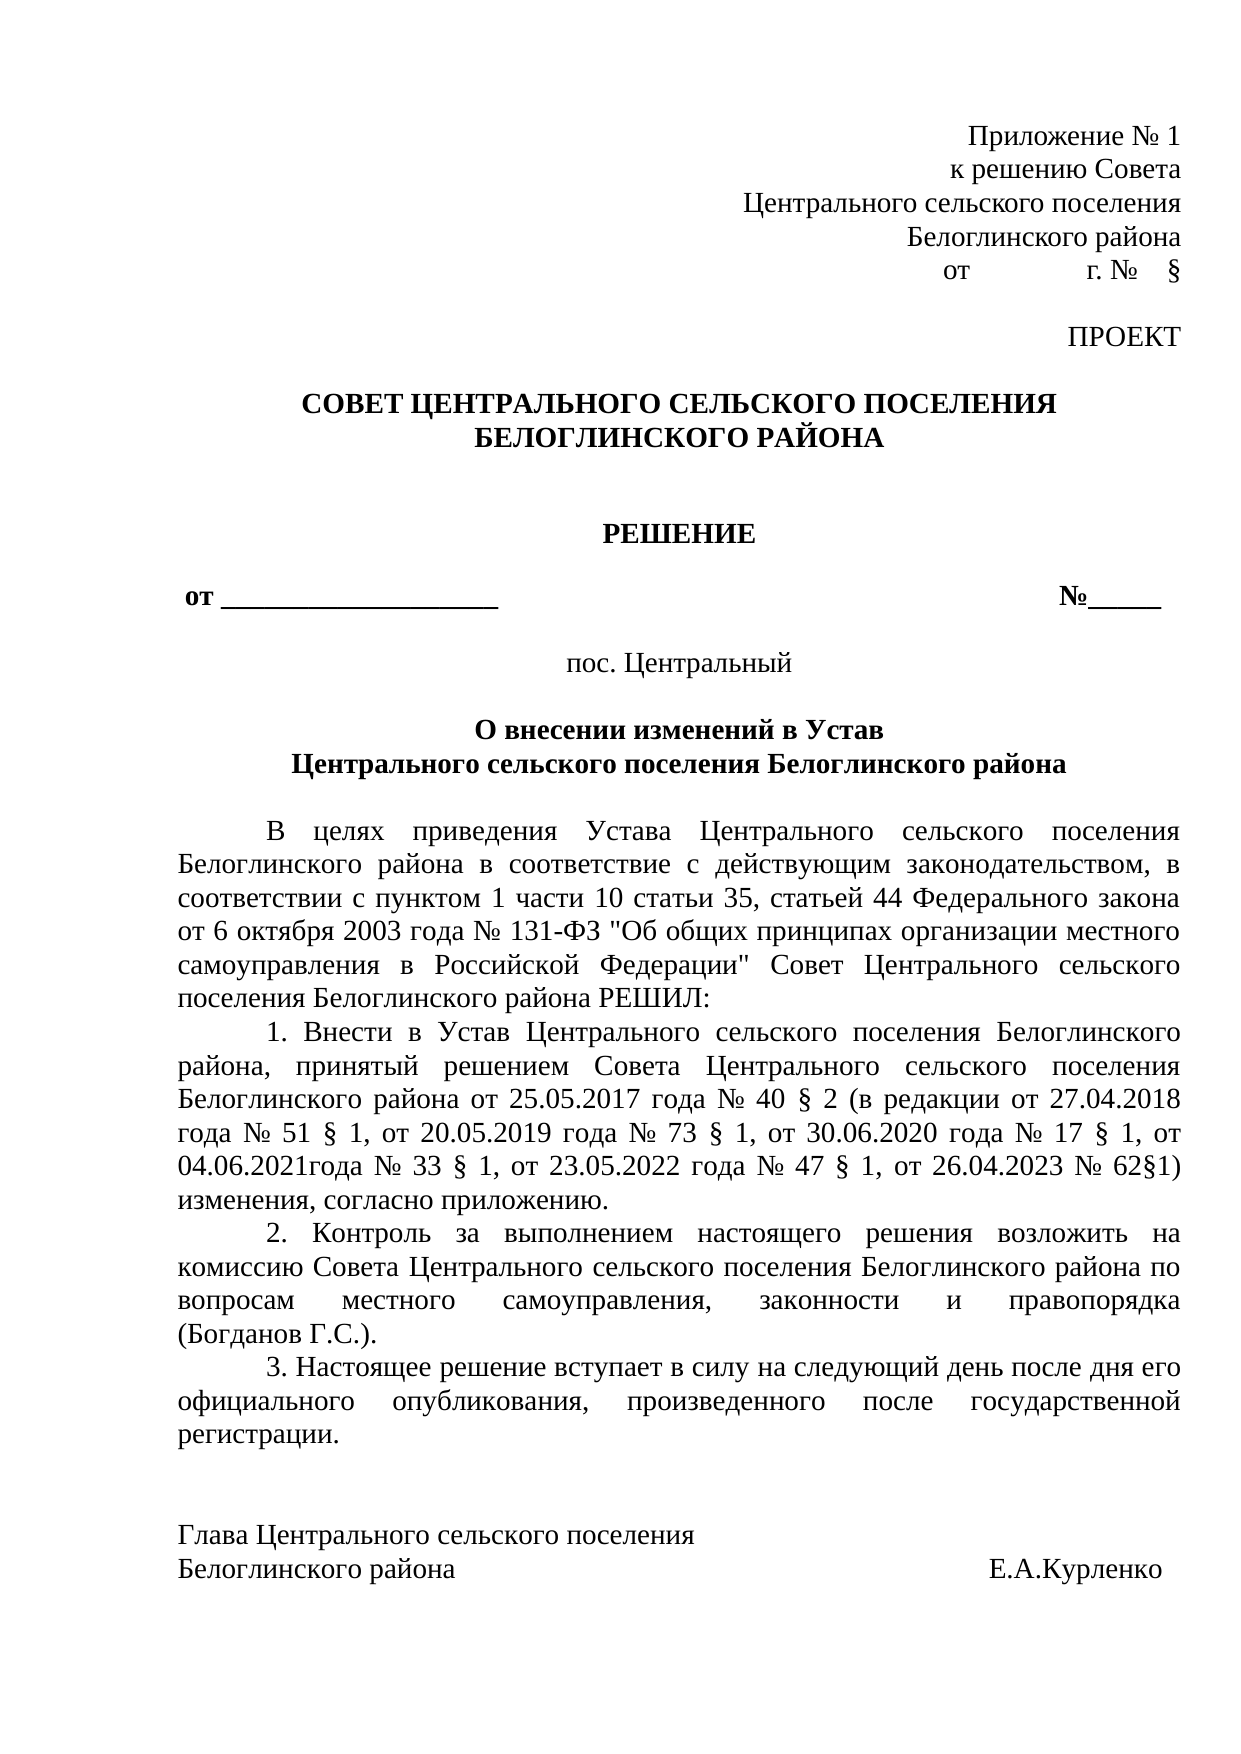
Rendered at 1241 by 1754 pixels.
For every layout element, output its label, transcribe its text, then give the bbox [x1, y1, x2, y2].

text 3. Настоящее решение вступает в силу на следующий день после дня его официального опубликования, произведенного после государственной регистрации. [177, 1349, 1181, 1450]
text от ___________________ №_____ [177, 578, 1181, 612]
text О внесении изменений в Устав [177, 712, 1181, 746]
text пос. Центральный [177, 645, 1181, 679]
text Центрального сельского поселения Белоглинского района [177, 746, 1181, 779]
text Глава Центрального сельского поселения [177, 1517, 1181, 1551]
text ПРОЕКТ [177, 319, 1181, 353]
text Центрального сельского поселения [177, 185, 1181, 219]
text Приложение № 1 [177, 118, 1181, 152]
text 1. Внести в Устав Центрального сельского поселения Белоглинского района, принятый решением Совета Центрального сельского поселения Белоглинского района от 25.05.2017 года № 40 § 2 (в редакции от 27.04.2018 года № 51 § 1, от 20.05.2019 года № 73 § 1, от 30.06.2020 года № 17 § 1, от 04.06.2021года № 33 § 1, от 23.05.2022 года № 47 § 1, от 26.04.2023 № 62§1) изменения, согласно приложению. [177, 1014, 1181, 1215]
text БЕЛОГЛИНСКОГО района [177, 420, 1181, 453]
text Белоглинского района [177, 219, 1181, 252]
text к решению Совета [177, 152, 1181, 185]
text В целях приведения Устава Центрального сельского поселения Белоглинского района в соответствие с действующим законодательством, в соответствии с пунктом 1 части 10 статьи 35, статьей 44 Федерального закона от 6 октября 2003 года № 131-ФЗ "Об общих принципах организации местного самоуправления в Российской Федерации" Совет Центрального сельского поселения Белоглинского района РЕШИЛ: [177, 813, 1181, 1014]
text Белоглинского района Е.А.Курленко [177, 1551, 1181, 1584]
text 2. Контроль за выполнением настоящего решения возложить на комиссию Совета Центрального сельского поселения Белоглинского района по вопросам местного самоуправления, законности и правопорядка (Богданов Г.С.). [177, 1215, 1181, 1349]
text РЕШЕНИЕ [177, 516, 1181, 549]
text от г. № § [177, 252, 1181, 286]
text Совет ЦЕНТРАЛЬНОГО сельского поселения [177, 386, 1181, 420]
